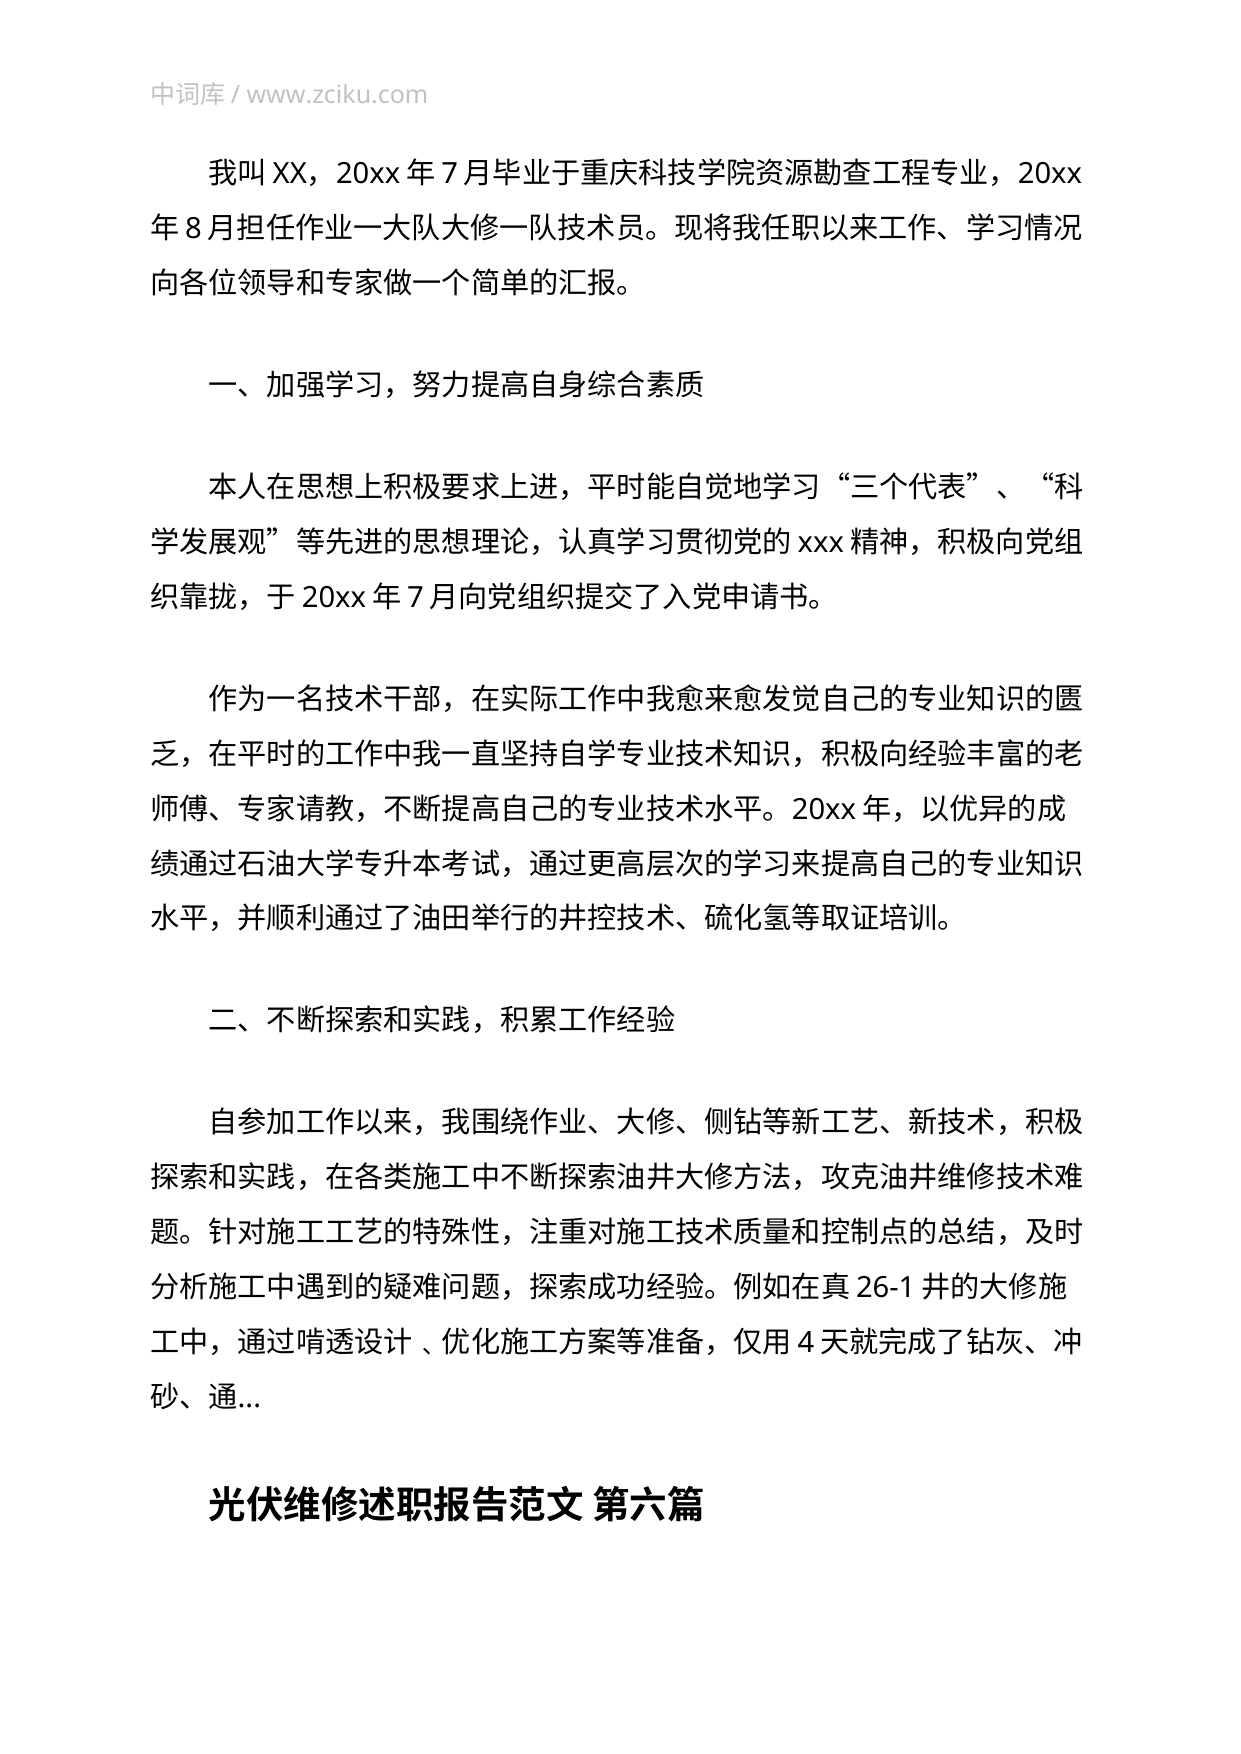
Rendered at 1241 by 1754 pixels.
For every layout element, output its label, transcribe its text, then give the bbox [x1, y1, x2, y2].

text 自参加工作以来，我围绕作业、大修、侧钻等新工艺、新技术，积极探索和实践，在各类施工中不断探索油井大修方法，攻克油井维修技术难题。针对施工工艺的特殊性，注重对施工技术质量和控制点的总结，及时分析施工中遇到的疑难问题，探索成功经验。例如在真26-1井的大修施工中，通过啃透设计﹑优化施工方案等准备，仅用4天就完成了钻灰、冲砂、通... [150, 1099, 1090, 1416]
text 二、不断探索和实践，积累工作经验 [150, 997, 1090, 1039]
text 一、加强学习，努力提高自身综合素质 [150, 362, 1090, 404]
text 光伏维修述职报告范文 第六篇 [150, 1475, 1090, 1529]
text 作为一名技术干部，在实际工作中我愈来愈发觉自己的专业知识的匮乏，在平时的工作中我一直坚持自学专业技术知识，积极向经验丰富的老师傅、专家请教，不断提高自己的专业技术水平。20xx年，以优异的成绩通过石油大学专升本考试，通过更高层次的学习来提高自己的专业知识水平，并顺利通过了油田举行的井控技术、硫化氢等取证培训。 [150, 675, 1090, 937]
text 我叫XX，20xx年7月毕业于重庆科技学院资源勘查工程专业，20xx年8月担任作业一大队大修一队技术员。现将我任职以来工作、学习情况向各位领导和专家做一个简单的汇报。 [150, 150, 1090, 302]
text 本人在思想上积极要求上进，平时能自觉地学习“三个代表”、“科学发展观”等先进的思想理论，认真学习贯彻党的xxx精神，积极向党组织靠拢，于20xx年7月向党组织提交了入党申请书。 [150, 463, 1090, 616]
